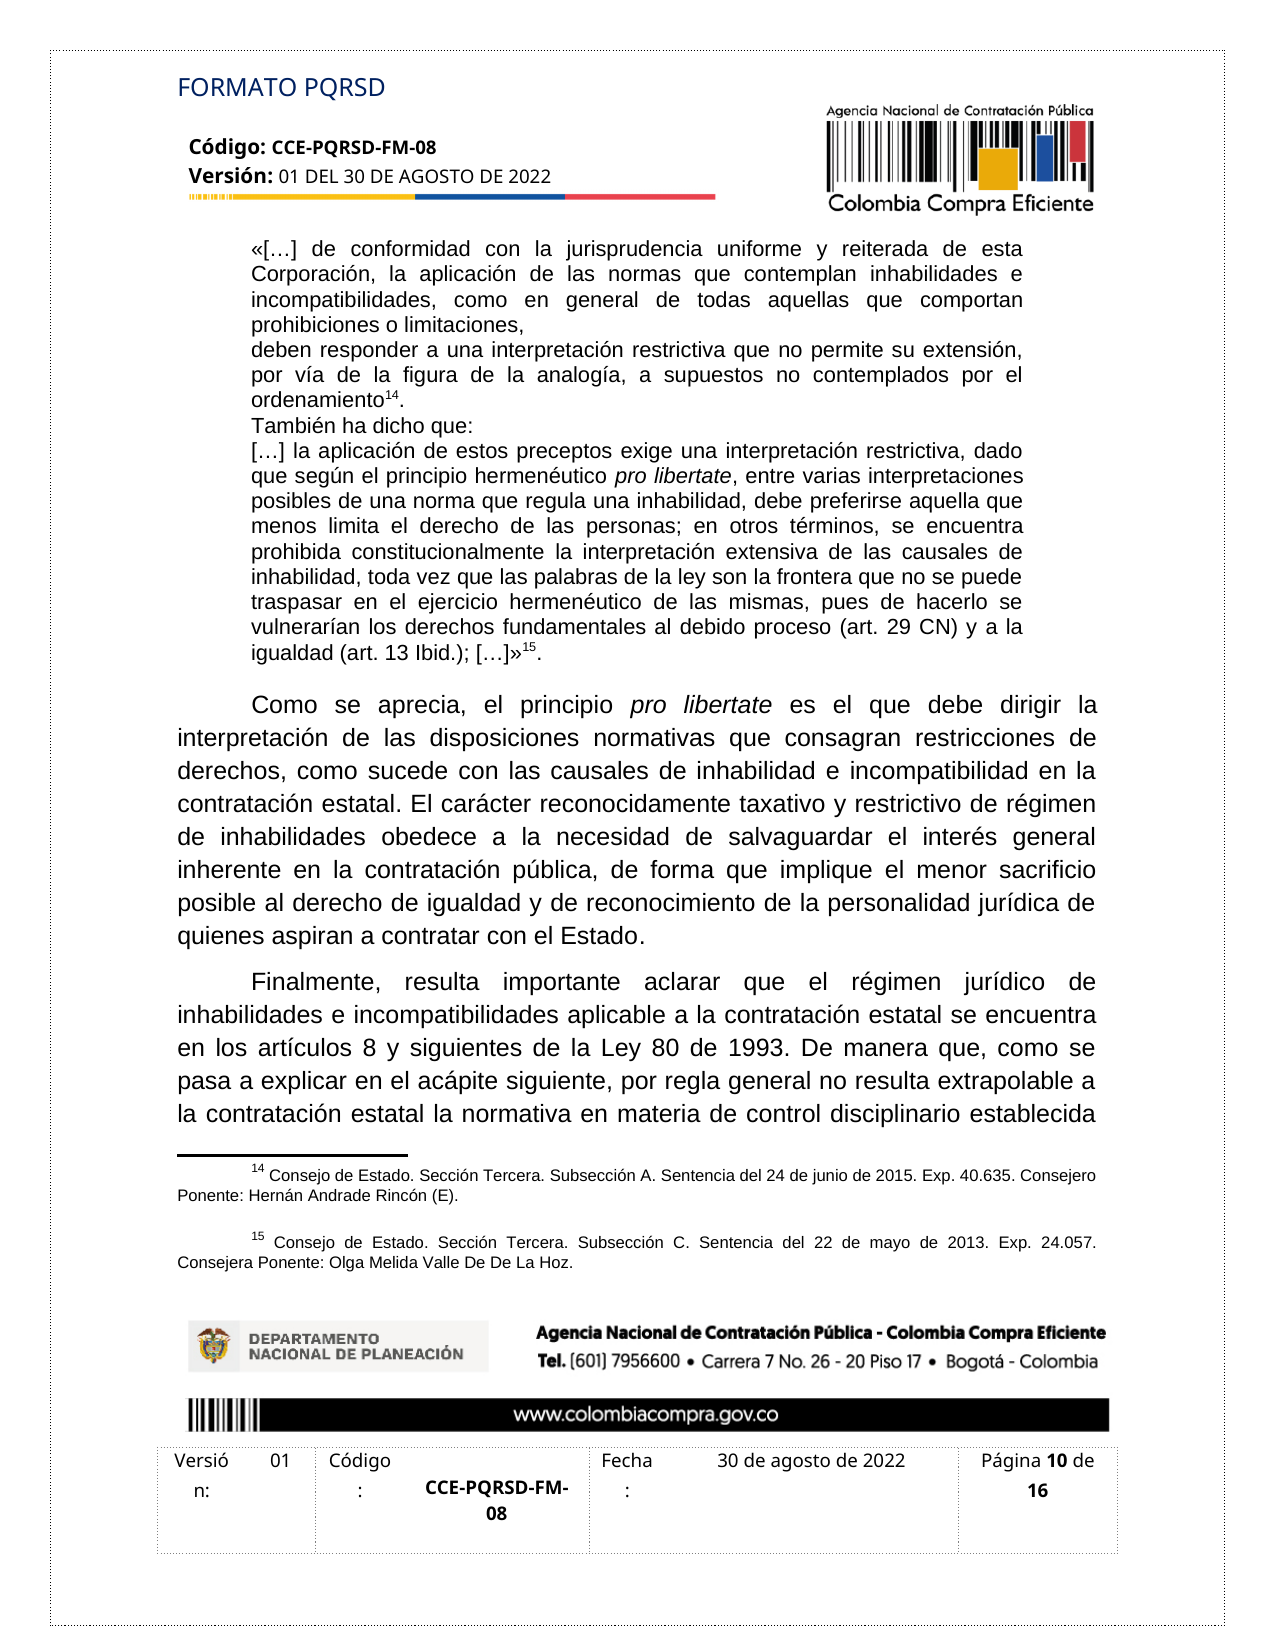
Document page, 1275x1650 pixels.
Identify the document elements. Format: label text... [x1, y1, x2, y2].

picture [187, 189, 719, 202]
picture [177, 1295, 1119, 1442]
text Como se aprecia, el principio pro libertate es el que debe dirigir la interpretación de las disposiciones normativas que consagran restricciones de derechos, como sucede con las causales de inhabilidad e incompatibilidad en la contratación estatal. El carácter reconocidamente taxativo y restrictivo de régimen de inhabilidades obedece a la necesidad de salvaguardar el interés general inherente en la contratación pública, de forma que implique el menor sacrificio posible al derecho de igualdad y de reconocimiento de la personalidad jurídica de quienes aspiran a contratar con el Estado. [177, 690, 1098, 950]
text También ha dicho que: [177, 413, 1098, 438]
text deben responder a una interpretación restrictiva que no permite su extensión, por vía de la figura de la analogía, a supuestos no contemplados por el ordenamiento. [251, 337, 1024, 413]
text «[…] de conformidad con la jurisprudencia uniforme y reiterada de esta Corporación, la aplicación de las normas que contemplan inhabilidades e incompatibilidades, como en general de todas aquellas que comportan prohibiciones o limitaciones, [251, 236, 1024, 337]
text Finalmente, resulta importante aclarar que el régimen jurídico de inhabilidades e incompatibilidades aplicable a la contratación estatal se encuentra en los artículos 8 y siguientes de la Ley 80 de 1993. De manera que, como se pasa a explicar en el acápite siguiente, por regla general no resulta extrapolable a la contratación estatal la normativa en materia de control disciplinario establecida en la Ley 734 de 2002 y en la Ley 1952 de 2019, a excepción de las excepciones específicas establecidas en dicha normativa y en la jurisprudencia. [177, 967, 1098, 1127]
text […] la aplicación de estos preceptos exige una interpretación restrictiva, dado que según el principio hermenéutico pro libertate, entre varias interpretaciones posibles de una norma que regula una inhabilidad, debe preferirse aquella que menos limita el derecho de las personas; en otros términos, se encuentra prohibida constitucionalmente la interpretación extensiva de las causales de inhabilidad, toda vez que las palabras de la ley son la frontera que no se puede traspasar en el ejercicio hermenéutico de las mismas, pues de hacerlo se vulnerarían los derechos fundamentales al debido proceso (art. 29 CN) y a la igualdad (art. 13 Ibid.); […]». [251, 438, 1024, 665]
picture [826, 104, 1098, 216]
